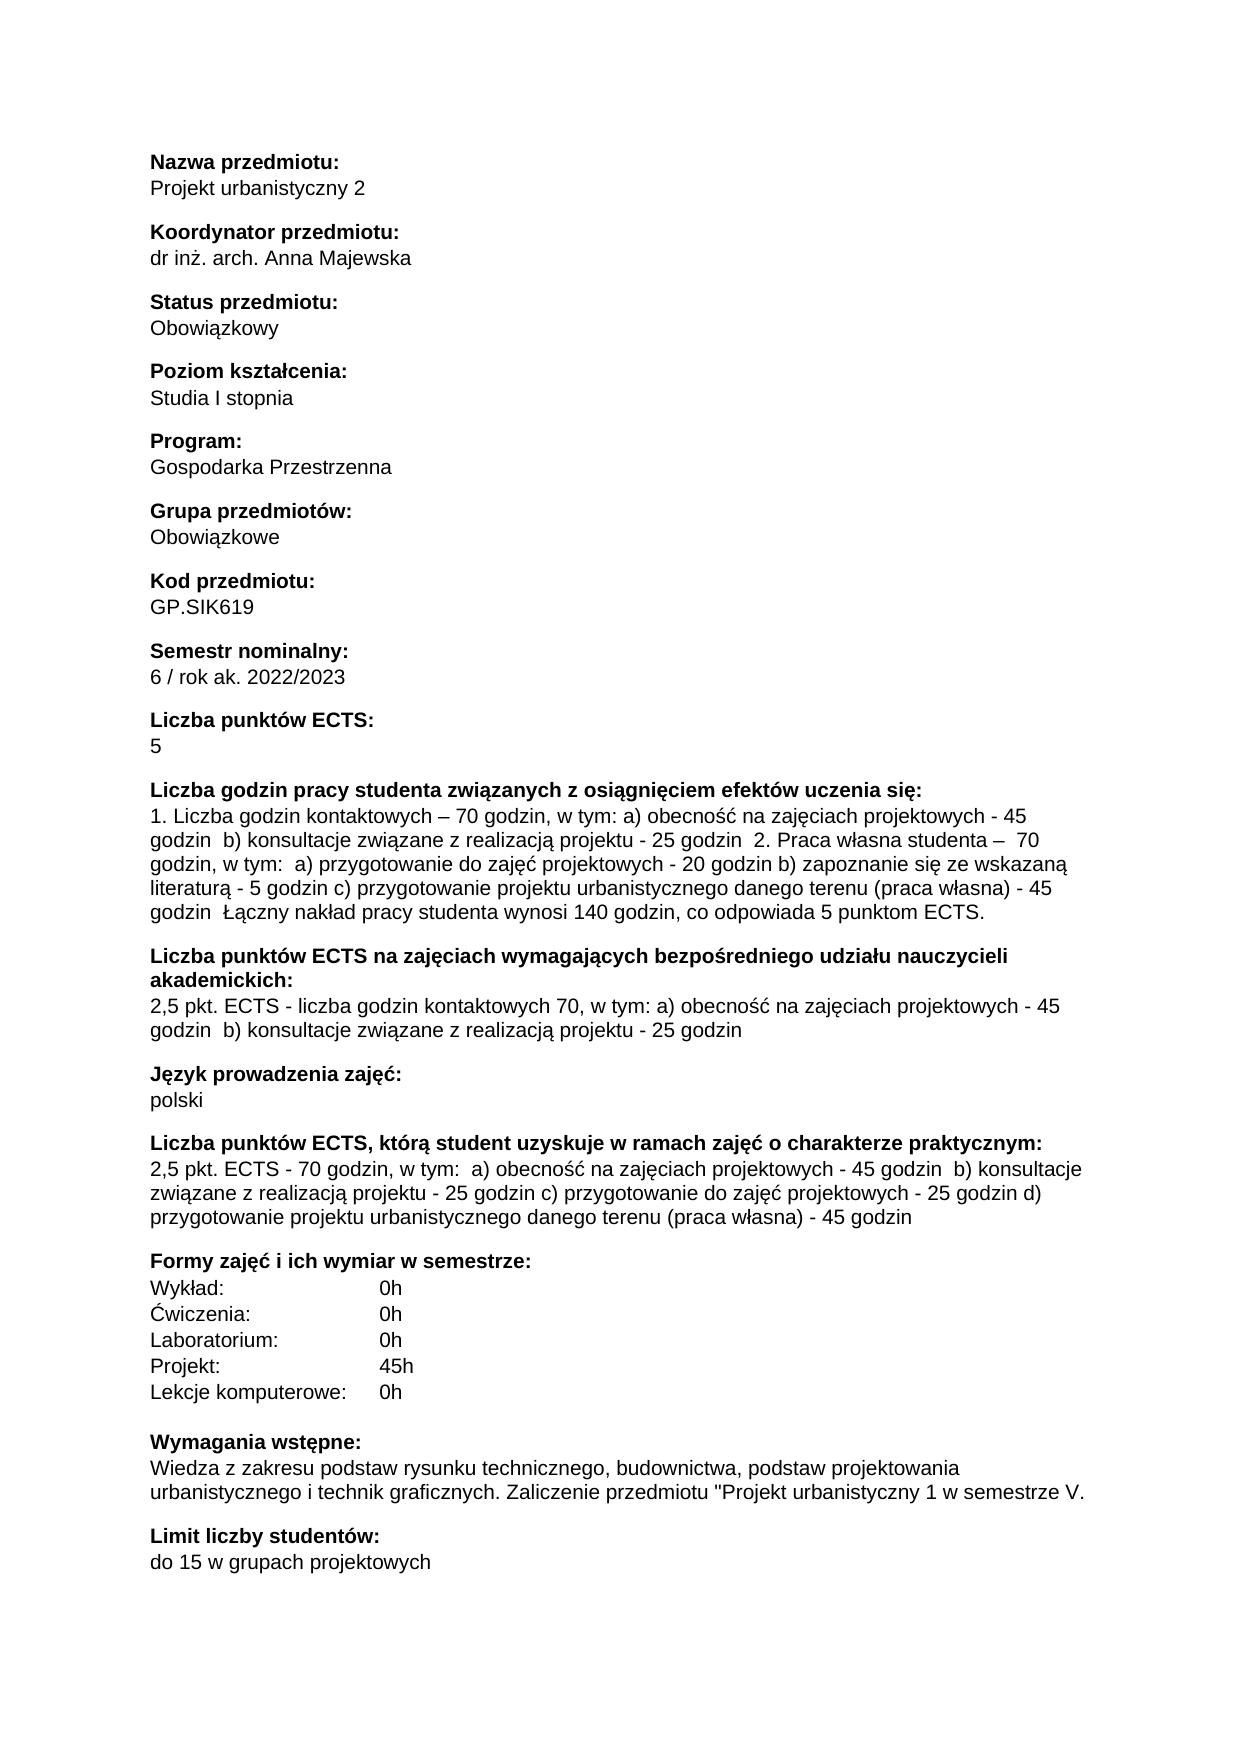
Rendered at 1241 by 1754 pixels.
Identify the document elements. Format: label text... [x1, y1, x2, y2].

table_cell Laboratorium: [140, 1328, 367, 1352]
text 5 [150, 734, 1090, 758]
text Limit liczby studentów: [150, 1523, 1090, 1547]
table_cell Ćwiczenia: [140, 1302, 367, 1326]
text Projekt urbanistyczny 2 [150, 176, 1090, 200]
text Nazwa przedmiotu: [150, 150, 1090, 174]
table_cell 0h [369, 1326, 597, 1352]
text Język prowadzenia zajęć: [150, 1061, 1090, 1085]
text GP.SIK619 [150, 595, 1090, 619]
text do 15 w grupach projektowych [150, 1549, 1090, 1573]
table_cell Projekt: [140, 1354, 367, 1378]
table_cell 0h [369, 1378, 597, 1404]
text Formy zajęć i ich wymiar w semestrze: [150, 1249, 1090, 1273]
text Status przedmiotu: [150, 289, 1090, 313]
text Kod przedmiotu: [150, 569, 1090, 593]
table_header 0h [369, 1276, 597, 1300]
text Program: [150, 429, 1090, 453]
text Gospodarka Przestrzenna [150, 455, 1090, 479]
text Wiedza z zakresu podstaw rysunku technicznego, budownictwa, podstaw projektowania urbanistycznego i technik graficznych. Zaliczenie przedmiotu "Projekt urbanistyczny 1 w semestrze V. [150, 1456, 1090, 1504]
text Studia I stopnia [150, 385, 1090, 409]
table_cell 0h [369, 1300, 597, 1326]
table_cell 45h [369, 1352, 597, 1378]
text Liczba punktów ECTS, którą student uzyskuje w ramach zajęć o charakterze praktycznym: [150, 1131, 1090, 1155]
text Obowiązkowy [150, 316, 1090, 339]
text Grupa przedmiotów: [150, 499, 1090, 523]
text dr inż. arch. Anna Majewska [150, 246, 1090, 270]
text 2,5 pkt. ECTS - liczba godzin kontaktowych 70, w tym: a) obecność na zajęciach projektowych - 45 godzin b) konsultacje związane z realizacją projektu - 25 godzin [150, 994, 1090, 1042]
text Wymagania wstępne: [150, 1430, 1090, 1454]
text 6 / rok ak. 2022/2023 [150, 664, 1090, 688]
text Semestr nominalny: [150, 638, 1090, 662]
text Liczba punktów ECTS: [150, 708, 1090, 732]
text polski [150, 1087, 1090, 1111]
text Liczba godzin pracy studenta związanych z osiągnięciem efektów uczenia się: [150, 778, 1090, 802]
table_cell Lekcje komputerowe: [140, 1380, 367, 1404]
table_header Wykład: [140, 1276, 367, 1300]
text Obowiązkowe [150, 525, 1090, 549]
text 2,5 pkt. ECTS - 70 godzin, w tym: a) obecność na zajęciach projektowych - 45 godzin b) konsultacje związane z realizacją projektu - 25 godzin c) przygotowanie do zajęć projektowych - 25 godzin d) przygotowanie projektu urbanistycznego danego terenu (praca własna) - 45 godzin [150, 1157, 1090, 1229]
text 1. Liczba godzin kontaktowych – 70 godzin, w tym: a) obecność na zajęciach projektowych - 45 godzin b) konsultacje związane z realizacją projektu - 25 godzin 2. Praca własna studenta – 70 godzin, w tym: a) przygotowanie do zajęć projektowych - 20 godzin b) zapoznanie się ze wskazaną literaturą - 5 godzin c) przygotowanie projektu urbanistycznego danego terenu (praca własna) - 45 godzin Łączny nakład pracy studenta wynosi 140 godzin, co odpowiada 5 punktom ECTS. [150, 804, 1090, 924]
text Liczba punktów ECTS na zajęciach wymagających bezpośredniego udziału nauczycieli akademickich: [150, 944, 1090, 992]
text Koordynator przedmiotu: [150, 220, 1090, 244]
text Poziom kształcenia: [150, 359, 1090, 383]
